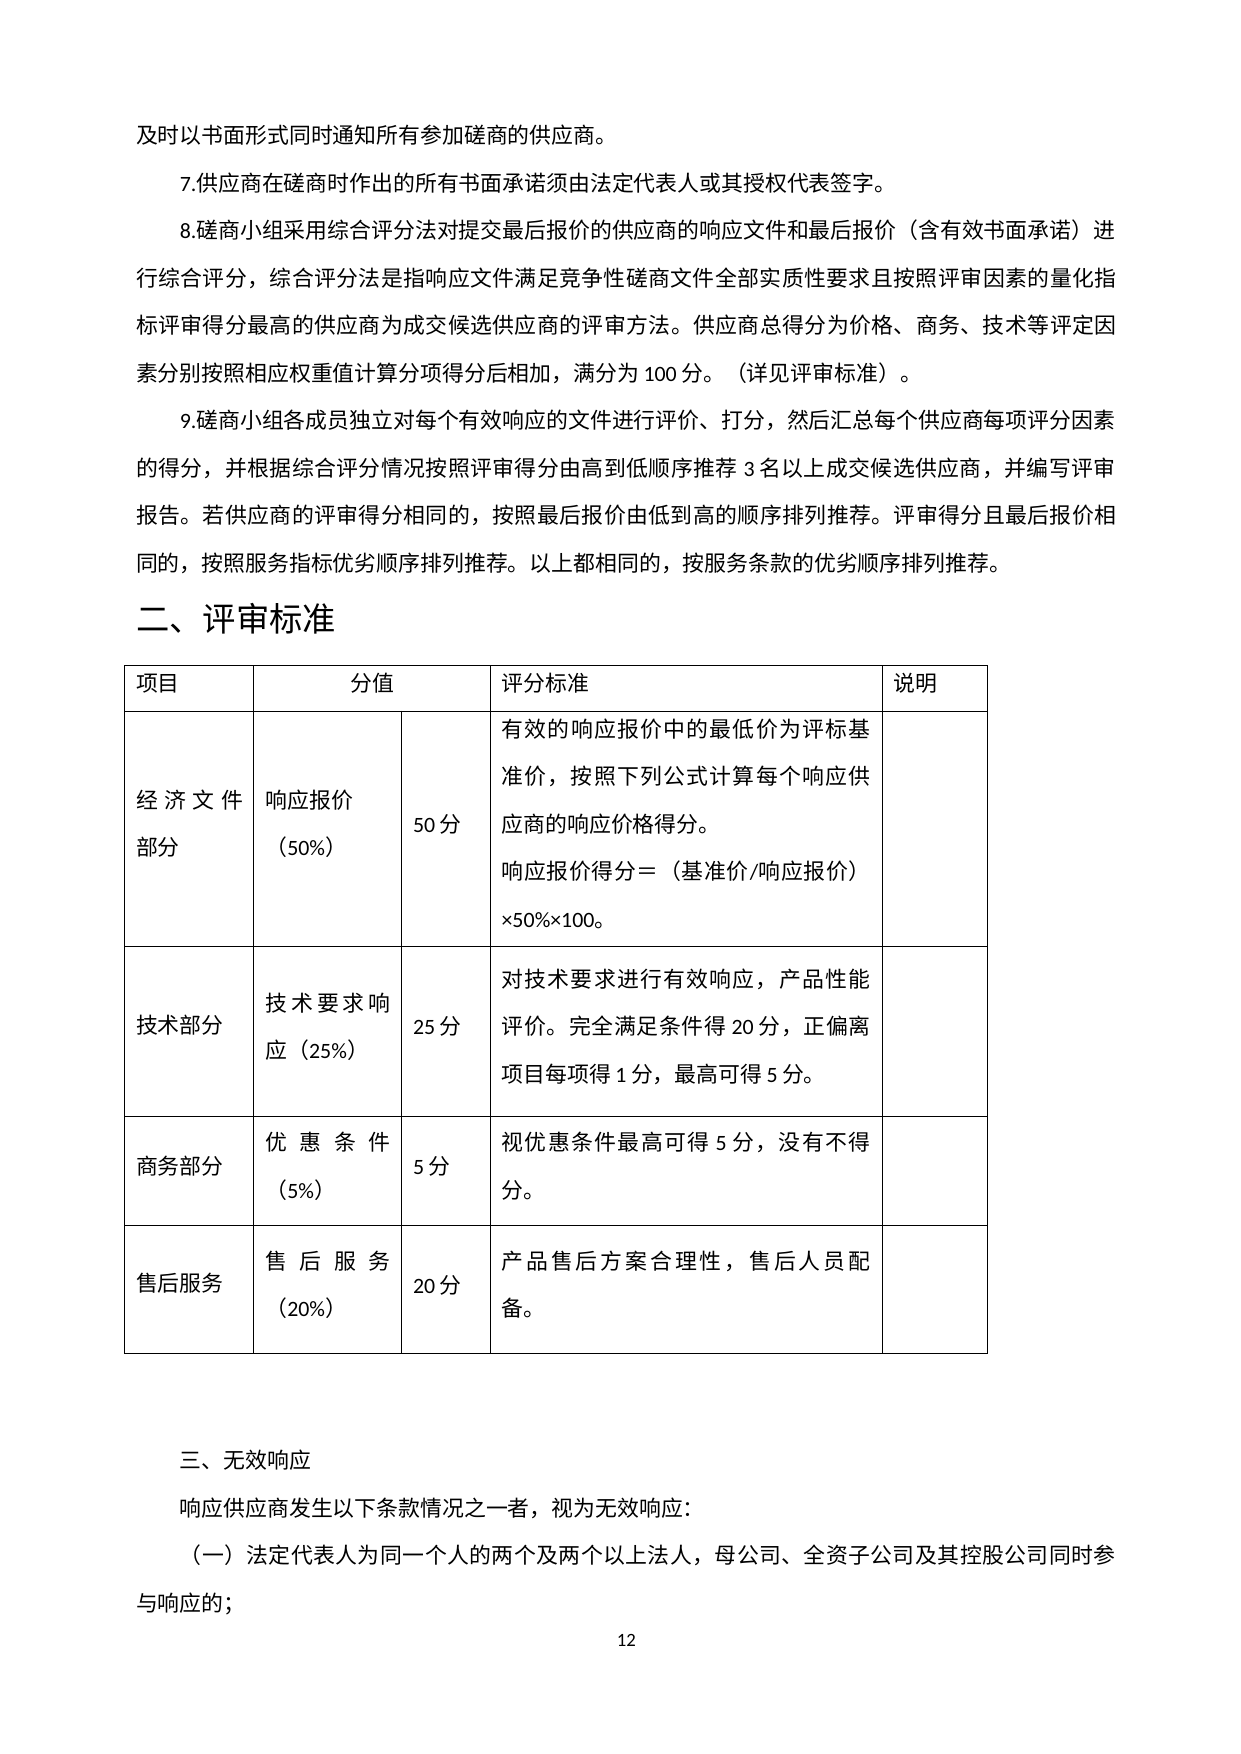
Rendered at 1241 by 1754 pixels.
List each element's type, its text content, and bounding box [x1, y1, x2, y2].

table_cell 25分 [402, 947, 490, 1116]
table_cell 视优惠条件最高可得5分，没有不得分。 [491, 1117, 882, 1225]
table_cell 技术部分 [125, 947, 253, 1116]
table_cell 商务部分 [125, 1117, 253, 1225]
table_cell 技术要求响应（25%） [254, 947, 401, 1116]
text 三、无效响应 [136, 1443, 1116, 1475]
table_cell 优惠条件（5%） [254, 1117, 401, 1225]
table_cell [883, 1226, 987, 1353]
text 8.磋商小组采用综合评分法对提交最后报价的供应商的响应文件和最后报价（含有效书面承诺）进行综合评分，综合评分法是指响应文件满足竞争性磋商文件全部实质性要求且按照评审因素的量化指标评审得分最高的供应商为成交候选供应商的评审方法。供应商总得分为价格、商务、技术等评定因素分别按照相应权重值计算分项得分后相加，满分为100分。（详见评审标准）。 [136, 213, 1116, 387]
table_cell 售后服务 [125, 1226, 253, 1353]
table_cell 有效的响应报价中的最低价为评标基准价，按照下列公式计算每个响应供应商的响应价格得分。 响应报价得分＝（基准价/响应报价）×50%×100。 [491, 712, 882, 946]
table_header 说明 [883, 666, 987, 711]
table_header 评分标准 [491, 666, 882, 711]
table_cell 20分 [402, 1226, 490, 1353]
table_cell 经济文件部分 [125, 712, 253, 946]
table_cell 售后服务（20%） [254, 1226, 401, 1353]
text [136, 118, 1116, 150]
text 9.磋商小组各成员独立对每个有效响应的文件进行评价、打分，然后汇总每个供应商每项评分因素的得分，并根据综合评分情况按照评审得分由高到低顺序推荐3名以上成交候选供应商，并编写评审报告。若供应商的评审得分相同的，按照最后报价由低到高的顺序排列推荐。评审得分且最后报价相同的，按照服务指标优劣顺序排列推荐。以上都相同的，按服务条款的优劣顺序排列推荐。 [136, 403, 1116, 577]
table_cell 对技术要求进行有效响应，产品性能评价。完全满足条件得20分，正偏离项目每项得1分，最高可得5分。 [491, 947, 882, 1116]
text （一）法定代表人为同一个人的两个及两个以上法人，母公司、全资子公司及其控股公司同时参与响应的； [136, 1538, 1116, 1618]
table_header 项目 [125, 666, 253, 711]
table_cell 响应报价 （50%） [254, 712, 401, 946]
table_cell [883, 1117, 987, 1225]
table_cell [883, 947, 987, 1116]
table_cell 5分 [402, 1117, 490, 1225]
table_cell 50分 [402, 712, 490, 946]
table_cell [883, 712, 987, 946]
text 二、评审标准 [136, 593, 1116, 641]
table_cell 产品售后方案合理性，售后人员配备。 [491, 1226, 882, 1353]
text 响应供应商发生以下条款情况之一者，视为无效响应： [136, 1491, 1116, 1523]
table_header 分值 [254, 666, 490, 711]
text 7.供应商在磋商时作出的所有书面承诺须由法定代表人或其授权代表签字。 [136, 166, 1116, 197]
